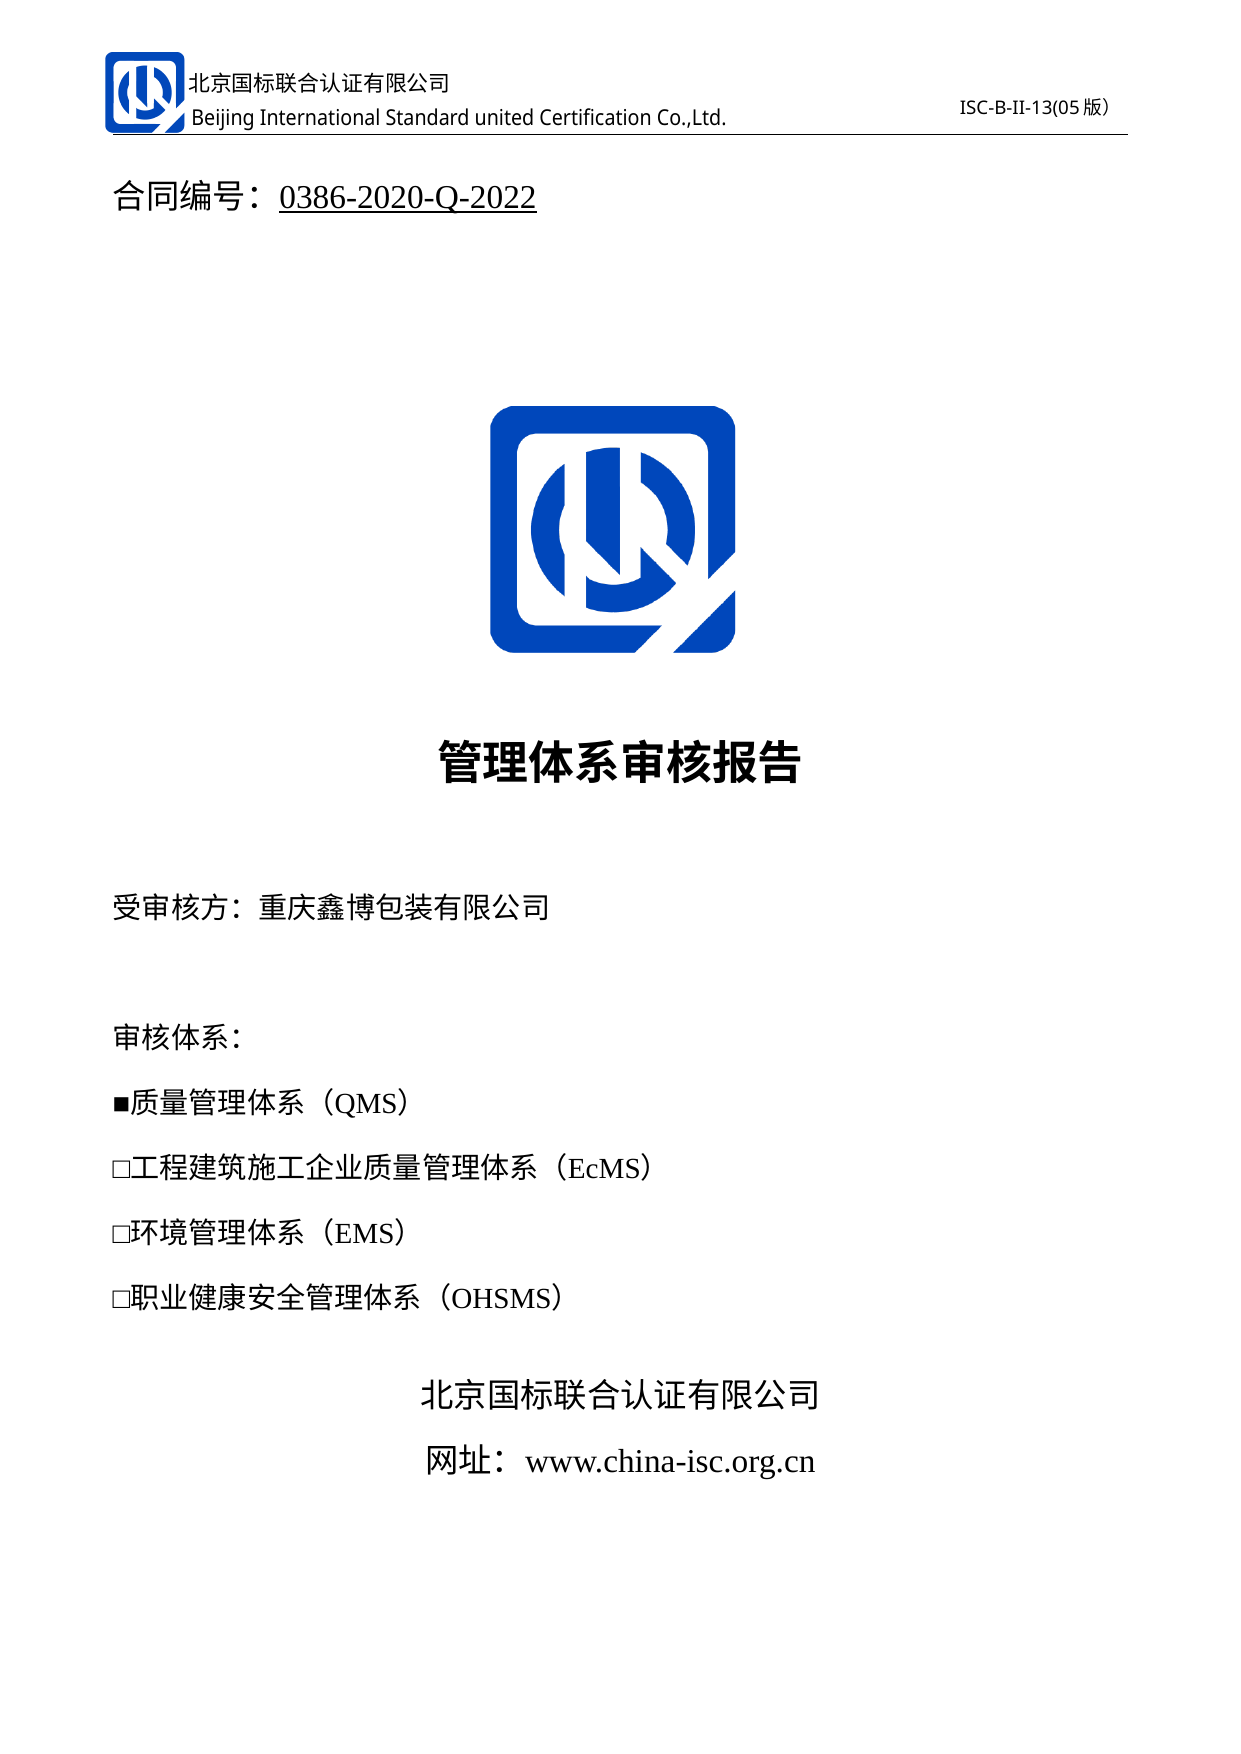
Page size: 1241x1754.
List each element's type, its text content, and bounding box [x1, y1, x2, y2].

text 受审核方：重庆鑫博包装有限公司 [112, 873, 1128, 938]
text ■质量管理体系（QMS） [112, 1068, 1128, 1133]
text □工程建筑施工企业质量管理体系（EcMS） [112, 1133, 1128, 1198]
text 北京国标联合认证有限公司 [112, 1361, 1128, 1426]
text 合同编号：0386-2020-Q-2022 [112, 162, 1128, 227]
text 审核体系： [112, 1003, 1128, 1068]
picture [105, 52, 185, 133]
text 网址：www.china-isc.org.cn [112, 1426, 1128, 1491]
text □环境管理体系（EMS） [112, 1198, 1128, 1263]
picture [490, 406, 736, 653]
text □职业健康安全管理体系（OHSMS） [112, 1263, 1128, 1328]
text 管理体系审核报告 [112, 711, 1128, 808]
